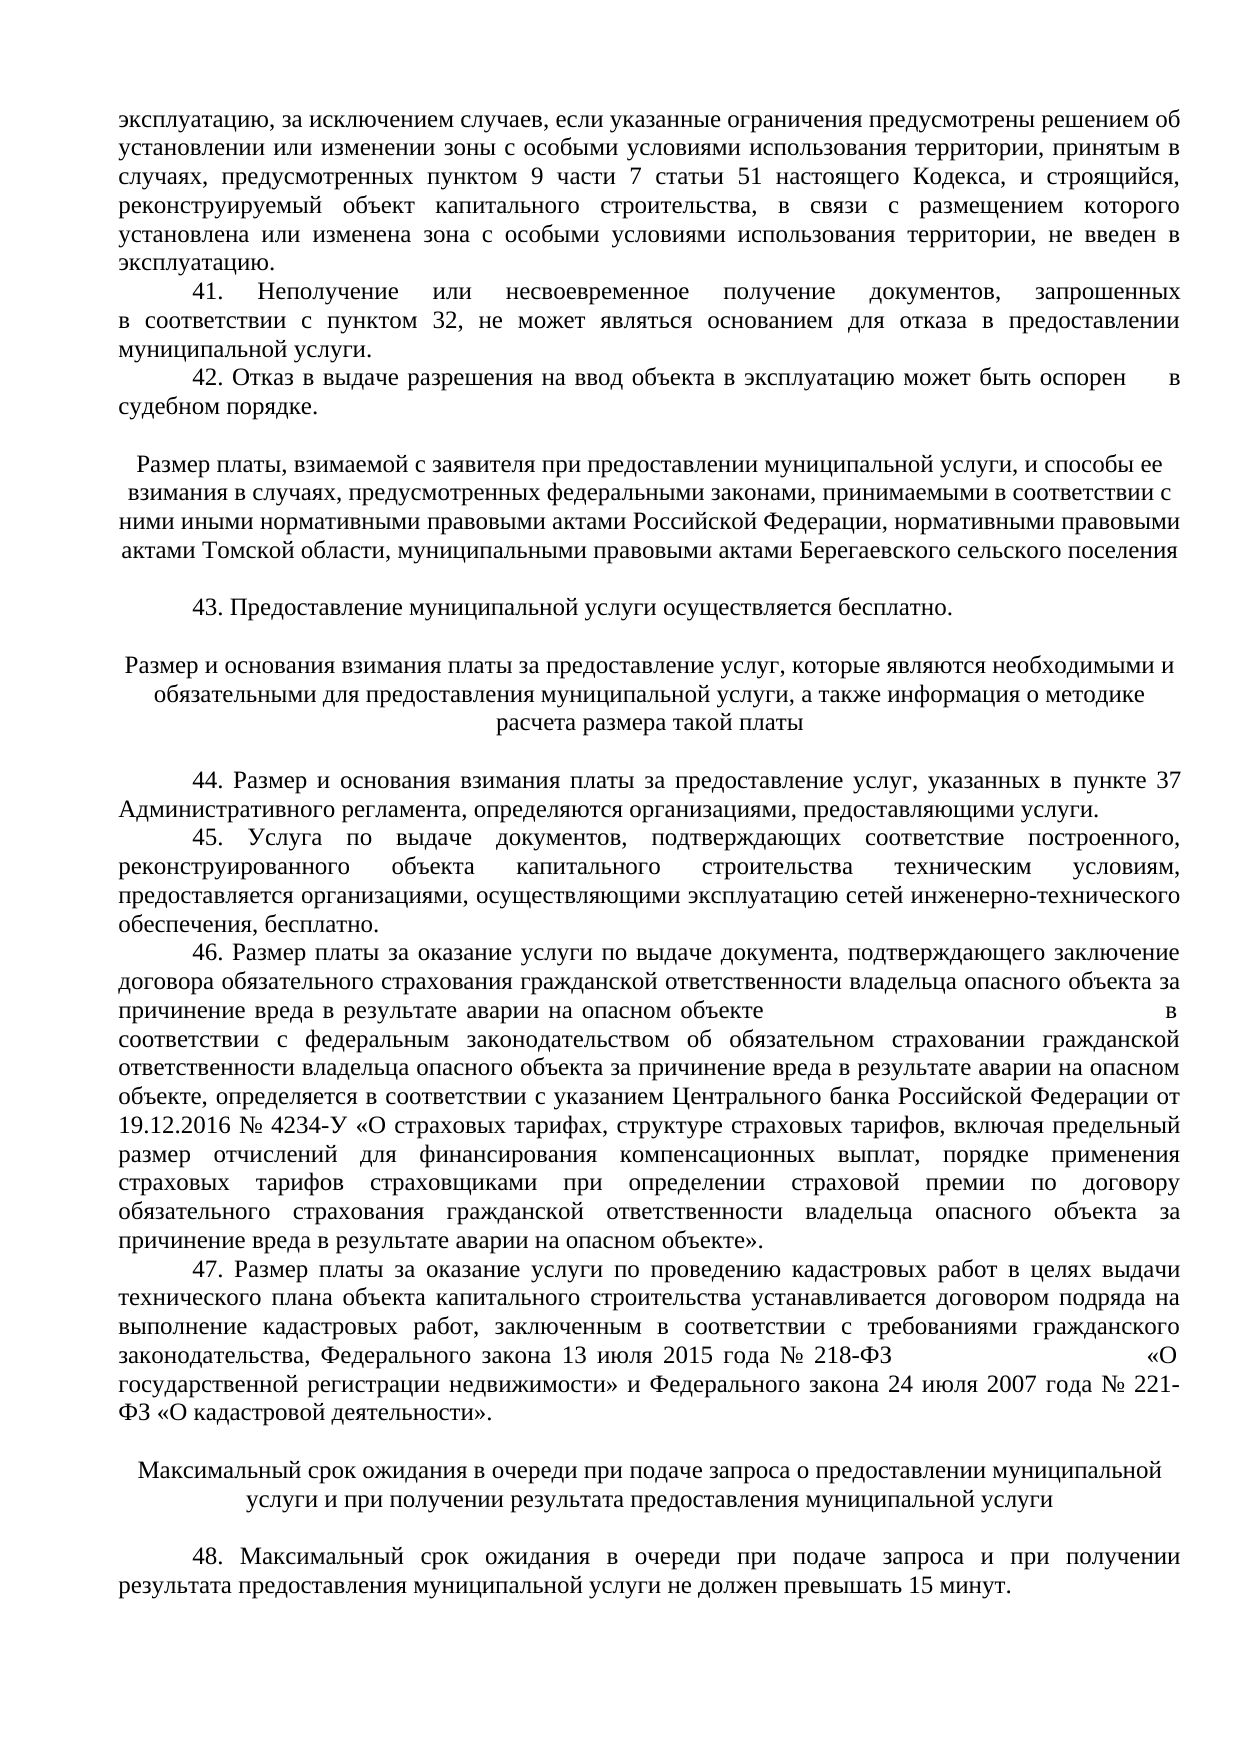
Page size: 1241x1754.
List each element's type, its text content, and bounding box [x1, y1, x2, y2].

text 42. Отказ в выдаче разрешения на ввод объекта в эксплуатацию может быть оспорен в судебном порядке. [118, 362, 1181, 420]
text Максимальный срок ожидания в очереди при подаче запроса о предоставлении муниципальной услуги и при получении результата предоставления муниципальной услуги [118, 1455, 1181, 1512]
text 44. Размер и основания взимания платы за предоставление услуг, указанных в пункте 37 Административного регламента, определяются организациями, предоставляющими услуги. [118, 765, 1181, 822]
text 41. Неполучение или несвоевременное получение документов, запрошенных в соответствии с пунктом 32, не может являться основанием для отказа в предоставлении муниципальной услуги. [118, 276, 1181, 362]
text Размер платы, взимаемой с заявителя при предоставлении муниципальной услуги, и способы ее взимания в случаях, предусмотренных федеральными законами, принимаемыми в соответствии с ними иными нормативными правовыми актами Российской Федерации, нормативными правовыми актами Томской области, муниципальными правовыми актами Берегаевского сельского поселения [118, 449, 1181, 564]
text 48. Максимальный срок ожидания в очереди при подаче запроса и при получении результата предоставления муниципальной услуги не должен превышать 15 минут. [118, 1541, 1181, 1599]
text Размер и основания взимания платы за предоставление услуг, которые являются необходимыми и обязательными для предоставления муниципальной услуги, а также информация о методике расчета размера такой платы [118, 650, 1181, 736]
text 46. Размер платы за оказание услуги по выдаче документа, подтверждающего заключение договора обязательного страхования гражданской ответственности владельца опасного объекта за причинение вреда в результате аварии на опасном объекте в соответствии с федеральным законодательством об обязательном страховании гражданской ответственности владельца опасного объекта за причинение вреда в результате аварии на опасном объекте, определяется в соответствии с указанием Центрального банка Российской Федерации от 19.12.2016 № 4234-У «О страховых тарифах, структуре страховых тарифов, включая предельный размер отчислений для финансирования компенсационных выплат, порядке применения страховых тарифов страховщиками при определении страховой премии по договору обязательного страхования гражданской ответственности владельца опасного объекта за причинение вреда в результате аварии на опасном объекте». [118, 937, 1181, 1254]
text 47. Размер платы за оказание услуги по проведению кадастровых работ в целях выдачи технического плана объекта капитального строительства устанавливается договором подряда на выполнение кадастровых работ, заключенным в соответствии с требованиями гражданского законодательства, Федерального закона 13 июля 2015 года № 218-ФЗ «О государственной регистрации недвижимости» и Федерального закона 24 июля 2007 года № 221-ФЗ «О кадастровой деятельности». [118, 1254, 1181, 1426]
text 45. Услуга по выдаче документов, подтверждающих соответствие построенного, реконструированного объекта капитального строительства техническим условиям, предоставляется организациями, осуществляющими эксплуатацию сетей инженерно-технического обеспечения, бесплатно. [118, 822, 1181, 937]
text 43. Предоставление муниципальной услуги осуществляется бесплатно. [118, 592, 1181, 621]
